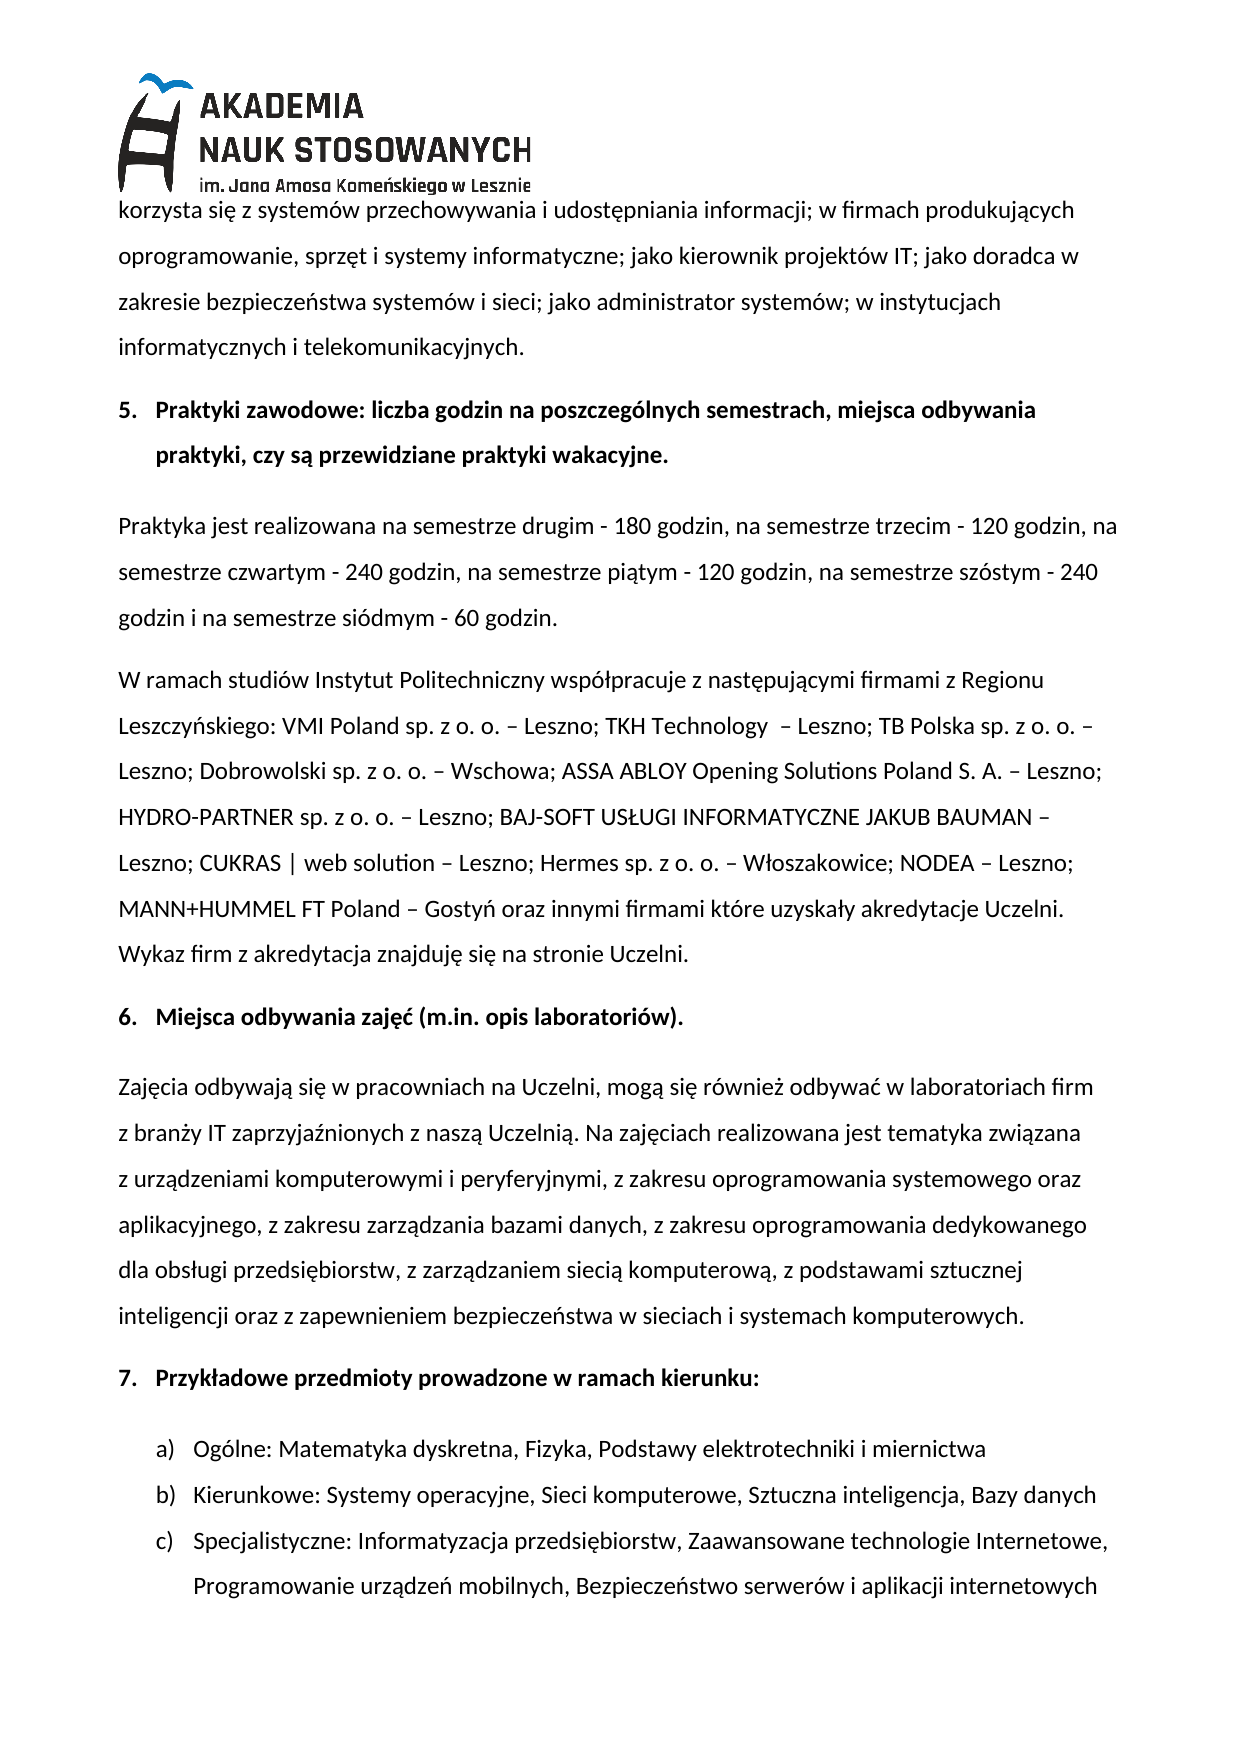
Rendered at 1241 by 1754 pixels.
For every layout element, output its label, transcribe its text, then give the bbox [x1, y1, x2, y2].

subtitle Miejsca odbywania zajęć (m.in. opis laboratoriów). [118, 1001, 1122, 1031]
subtitle Przykładowe przedmioty prowadzone w ramach kierunku: [118, 1363, 1122, 1393]
picture [118, 73, 531, 195]
list Kierunkowe: Systemy operacyjne, Sieci komputerowe, Sztuczna inteligencja, Bazy danych [156, 1479, 1122, 1509]
list Specjalistyczne: Informatyzacja przedsiębiorstw, Zaawansowane technologie Internetowe, Programowanie urządzeń mobilnych, Bezpieczeństwo serwerów i aplikacji internetowych [156, 1525, 1122, 1601]
text Praktyka jest realizowana na semestrze drugim - 180 godzin, na semestrze trzecim - 120 godzin, na semestrze czwartym - 240 godzin, na semestrze piątym - 120 godzin, na semestrze szóstym - 240 godzin i na semestrze siódmym - 60 godzin. [118, 510, 1122, 632]
list Ogólne: Matematyka dyskretna, Fizyka, Podstawy elektrotechniki i miernictwa [156, 1433, 1122, 1464]
subtitle Praktyki zawodowe: liczba godzin na poszczególnych semestrach, miejsca odbywania praktyki, czy są przewidziane praktyki wakacyjne. [118, 394, 1122, 470]
text W ramach studiów Instytut Politechniczny współpracuje z następującymi firmami z Regionu Leszczyńskiego: VMI Poland sp. z o. o. – Leszno; TKH Technology – Leszno; TB Polska sp. z o. o. – Leszno; Dobrowolski sp. z o. o. – Wschowa; ASSA ABLOY Opening Solutions Poland S. A. – Leszno; HYDRO-PARTNER sp. z o. o. – Leszno; BAJ-SOFT USŁUGI INFORMATYCZNE JAKUB BAUMAN – Leszno; CUKRAS | web solution – Leszno; Hermes sp. z o. o. – Włoszakowice; NODEA – Leszno; MANN+HUMMEL FT Poland – Gostyń oraz innymi firmami które uzyskały akredytacje Uczelni. Wykaz firm z akredytacja znajduję się na stronie Uczelni. [118, 664, 1122, 969]
text Zajęcia odbywają się w pracowniach na Uczelni, mogą się również odbywać w laboratoriach firm z branży IT zaprzyjaźnionych z naszą Uczelnią. Na zajęciach realizowana jest tematyka związana z urządzeniami komputerowymi i peryferyjnymi, z zakresu oprogramowania systemowego oraz aplikacyjnego, z zakresu zarządzania bazami danych, z zakresu oprogramowania dedykowanego dla obsługi przedsiębiorstw, z zarządzaniem siecią komputerową, z podstawami sztucznej inteligencji oraz z zapewnieniem bezpieczeństwa w sieciach i systemach komputerowych. [118, 1072, 1122, 1331]
